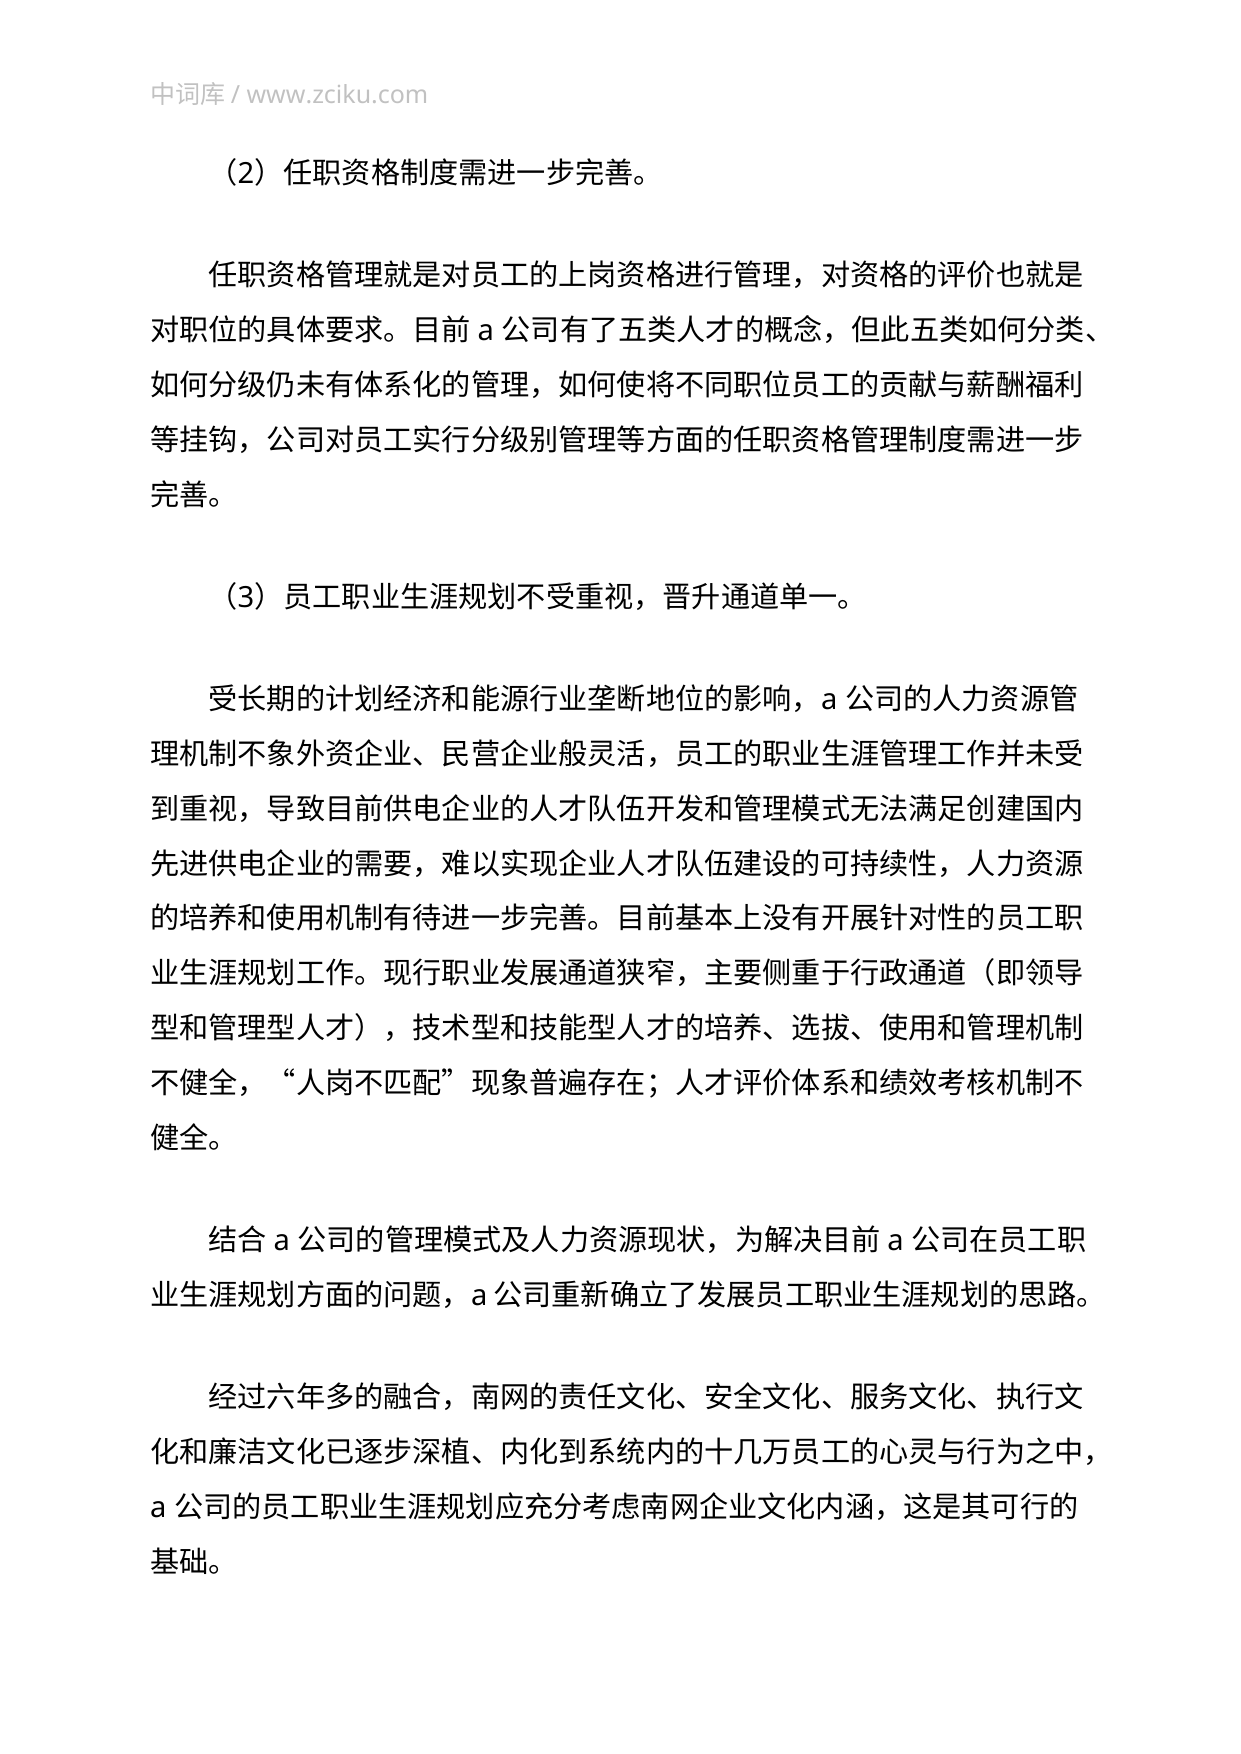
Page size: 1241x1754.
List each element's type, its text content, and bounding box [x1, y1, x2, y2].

text 经过六年多的融合，南网的责任文化、安全文化、服务文化、执行文化和廉洁文化已逐步深植、内化到系统内的十几万员工的心灵与行为之中，a 公司的员工职业生涯规划应充分考虑南网企业文化内涵，这是其可行的基础。 [150, 1373, 1090, 1581]
text （3）员工职业生涯规划不受重视，晋升通道单一。 [150, 573, 1090, 616]
text （2）任职资格制度需进一步完善。 [150, 150, 1090, 192]
text 受长期的计划经济和能源行业垄断地位的影响，a 公司的人力资源管理机制不象外资企业、民营企业般灵活，员工的职业生涯管理工作并未受到重视，导致目前供电企业的人才队伍开发和管理模式无法满足创建国内先进供电企业的需要，难以实现企业人才队伍建设的可持续性，人力资源的培养和使用机制有待进一步完善。目前基本上没有开展针对性的员工职业生涯规划工作。现行职业发展通道狭窄，主要侧重于行政通道（即领导型和管理型人才），技术型和技能型人才的培养、选拔、使用和管理机制不健全，“人岗不匹配”现象普遍存在；人才评价体系和绩效考核机制不健全。 [150, 675, 1090, 1157]
text 结合 a 公司的管理模式及人力资源现状，为解决目前 a 公司在员工职业生涯规划方面的问题，a公司重新确立了发展员工职业生涯规划的思路。 [150, 1216, 1090, 1314]
text 任职资格管理就是对员工的上岗资格进行管理，对资格的评价也就是对职位的具体要求。目前 a 公司有了五类人才的概念，但此五类如何分类、如何分级仍未有体系化的管理，如何使将不同职位员工的贡献与薪酬福利等挂钩，公司对员工实行分级别管理等方面的任职资格管理制度需进一步完善。 [150, 252, 1090, 514]
